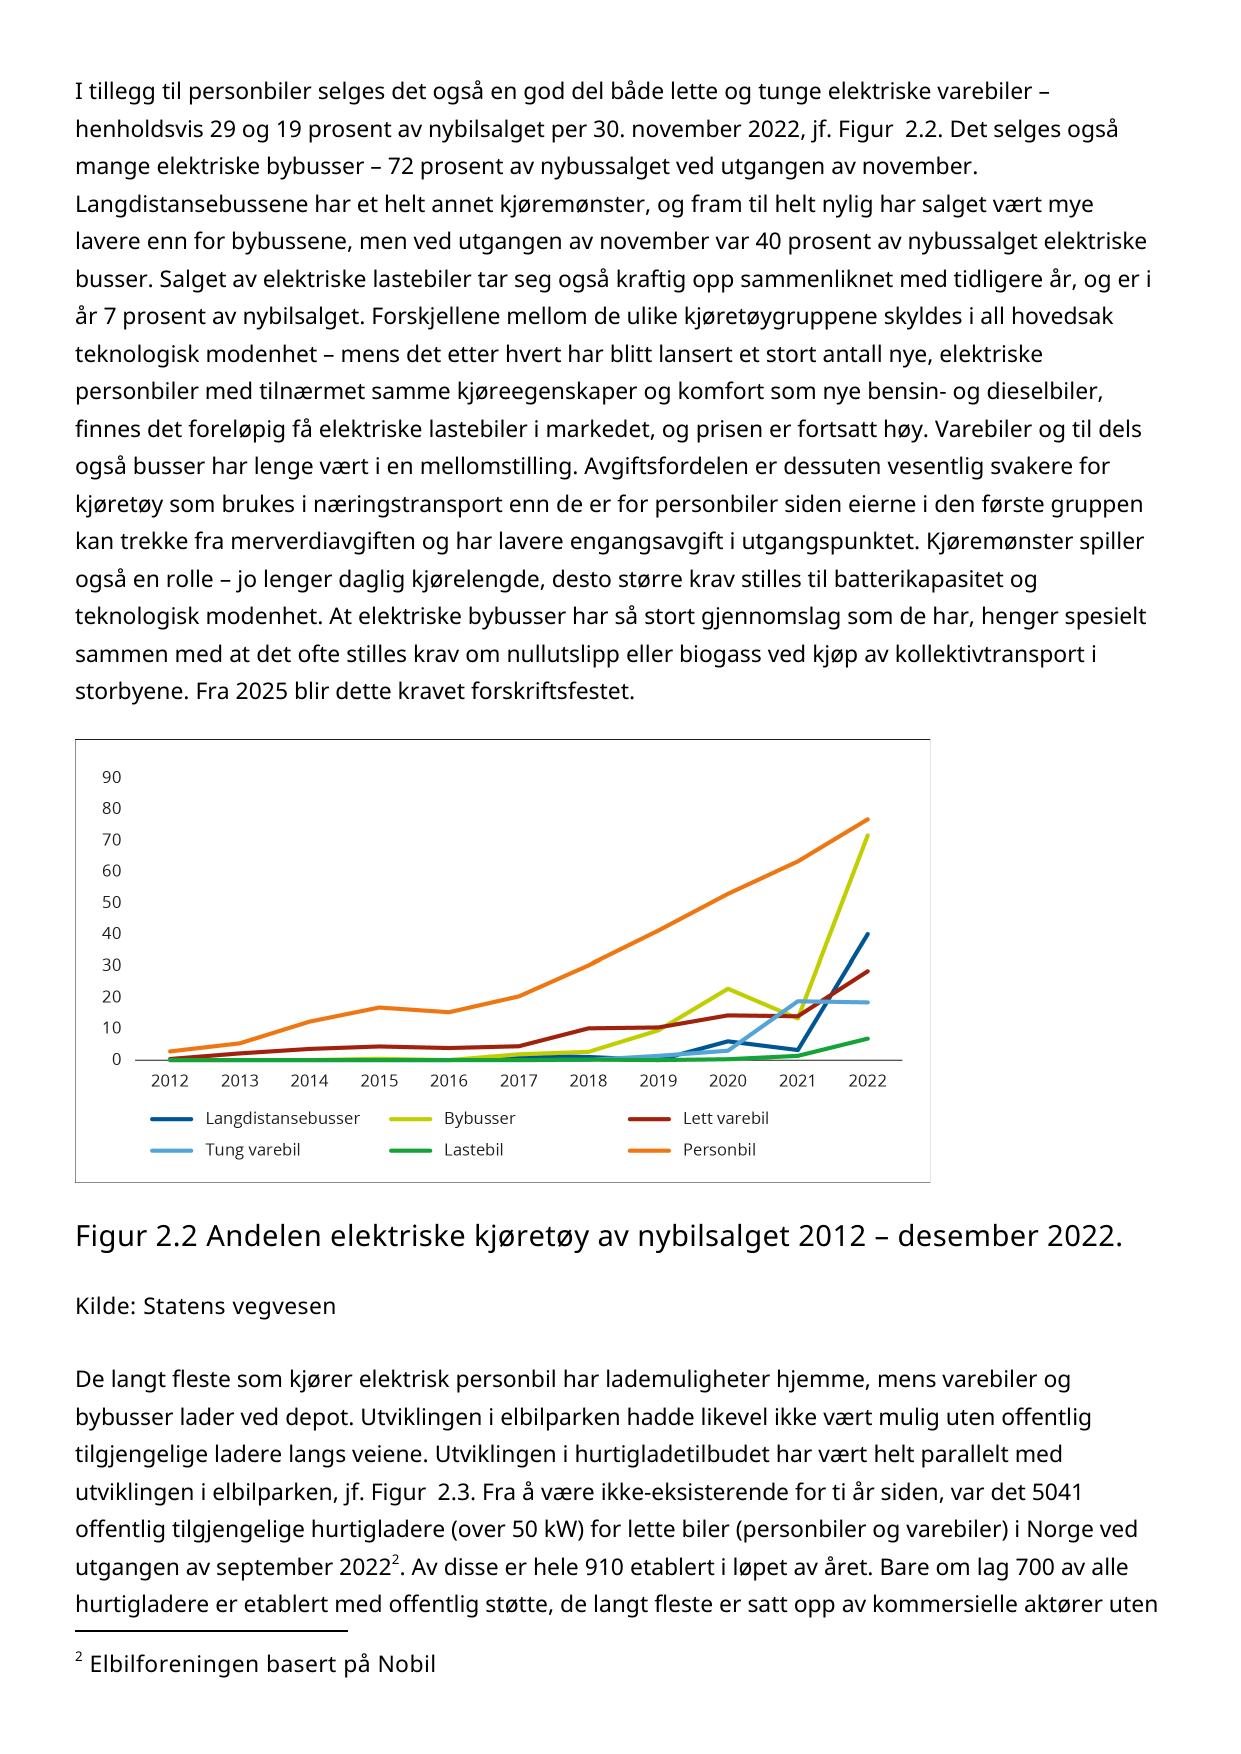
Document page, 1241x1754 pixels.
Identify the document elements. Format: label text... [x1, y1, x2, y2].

text Kilde: Statens vegvesen [75, 1290, 1165, 1321]
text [75, 1363, 1165, 1619]
text Andelen elektriske kjøretøy av nybilsalget 2012 – desember 2022. [75, 1216, 1165, 1255]
text I tillegg til personbiler selges det også en god del både lette og tunge elektriske varebiler – henholdsvis 29 og 19 prosent av nybilsalget per 30. november 2022, jf. Figur 2.2. Det selges også mange elektriske bybusser – 72 prosent av nybussalget ved utgangen av november. Langdistansebussene har et helt annet kjøremønster, og fram til helt nylig har salget vært mye lavere enn for bybussene, men ved utgangen av november var 40 prosent av nybussalget elektriske busser. Salget av elektriske lastebiler tar seg også kraftig opp sammenliknet med tidligere år, og er i år 7 prosent av nybilsalget. Forskjellene mellom de ulike kjøretøygruppene skyldes i all hovedsak teknologisk modenhet – mens det etter hvert har blitt lansert et stort antall nye, elektriske personbiler med tilnærmet samme kjøreegenskaper og komfort som nye bensin- og dieselbiler, finnes det foreløpig få elektriske lastebiler i markedet, og prisen er fortsatt høy. Varebiler og til dels også busser har lenge vært i en mellomstilling. Avgiftsfordelen er dessuten vesentlig svakere for kjøretøy som brukes i næringstransport enn de er for personbiler siden eierne i den første gruppen kan trekke fra merverdiavgiften og har lavere engangsavgift i utgangspunktet. Kjøremønster spiller også en rolle – jo lenger daglig kjørelengde, desto større krav stilles til batterikapasitet og teknologisk modenhet. At elektriske bybusser har så stort gjennomslag som de har, henger spesielt sammen med at det ofte stilles krav om nullutslipp eller biogass ved kjøp av kollektivtransport i storbyene. Fra 2025 blir dette kravet forskriftsfestet. [75, 75, 1165, 706]
picture [75, 739, 931, 1183]
